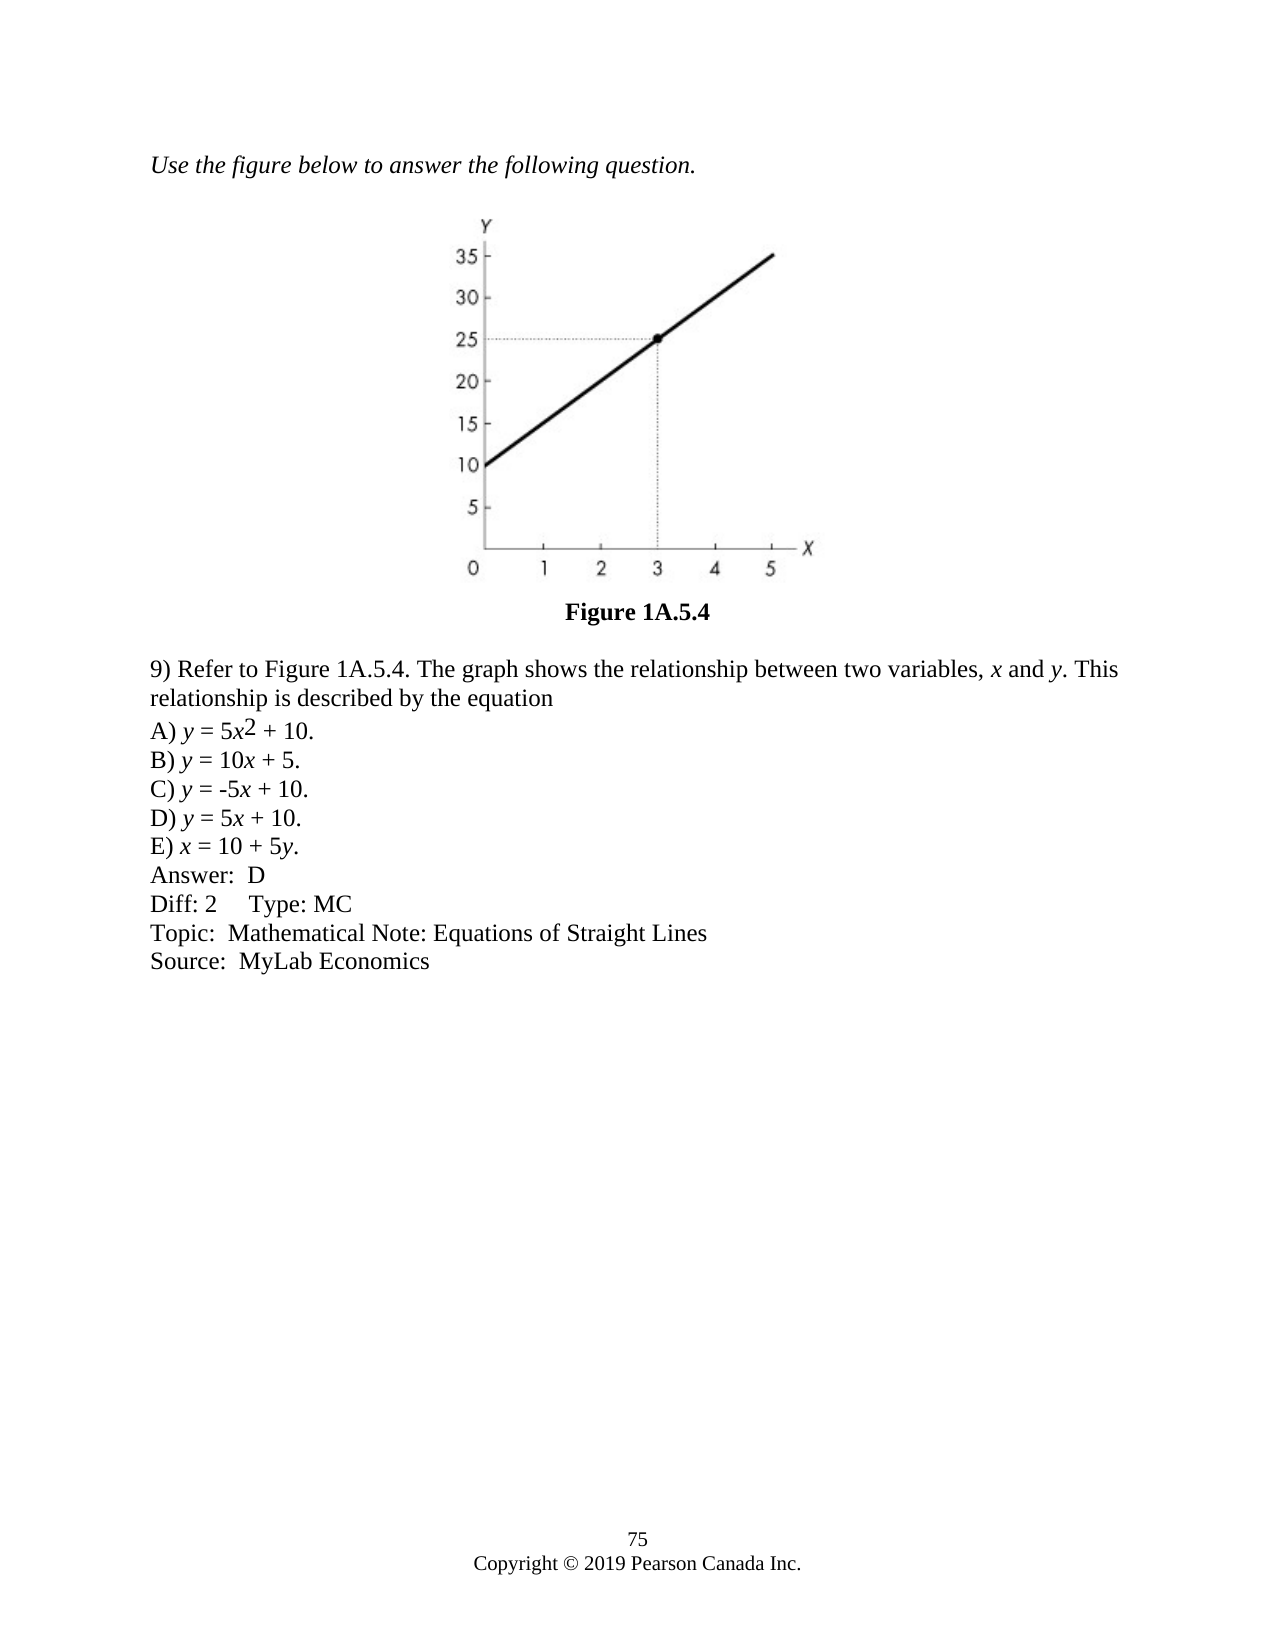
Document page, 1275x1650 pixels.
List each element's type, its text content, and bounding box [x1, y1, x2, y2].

text Topic: Mathematical Note: Equations of Straight Lines [150, 918, 1125, 946]
text 9) Refer to Figure 1A.5.4. The graph shows the relationship between two variables, x and y. This relationship is described by the equation [150, 654, 1125, 712]
text A) y = 5x2 + 10. [150, 712, 1125, 745]
text Use the figure below to answer the following question. [150, 150, 1125, 179]
picture [449, 207, 826, 597]
text D) y = 5x + 10. [150, 803, 1125, 831]
text Answer: D [150, 860, 1125, 889]
text B) y = 10x + 5. [150, 745, 1125, 774]
text Source: MyLab Economics [150, 946, 1125, 975]
text Diff: 2 Type: MC [150, 889, 1125, 918]
text Figure 1A.5.4 [150, 597, 1125, 625]
text C) y = -5x + 10. [150, 774, 1125, 803]
text E) x = 10 + 5y. [150, 831, 1125, 860]
